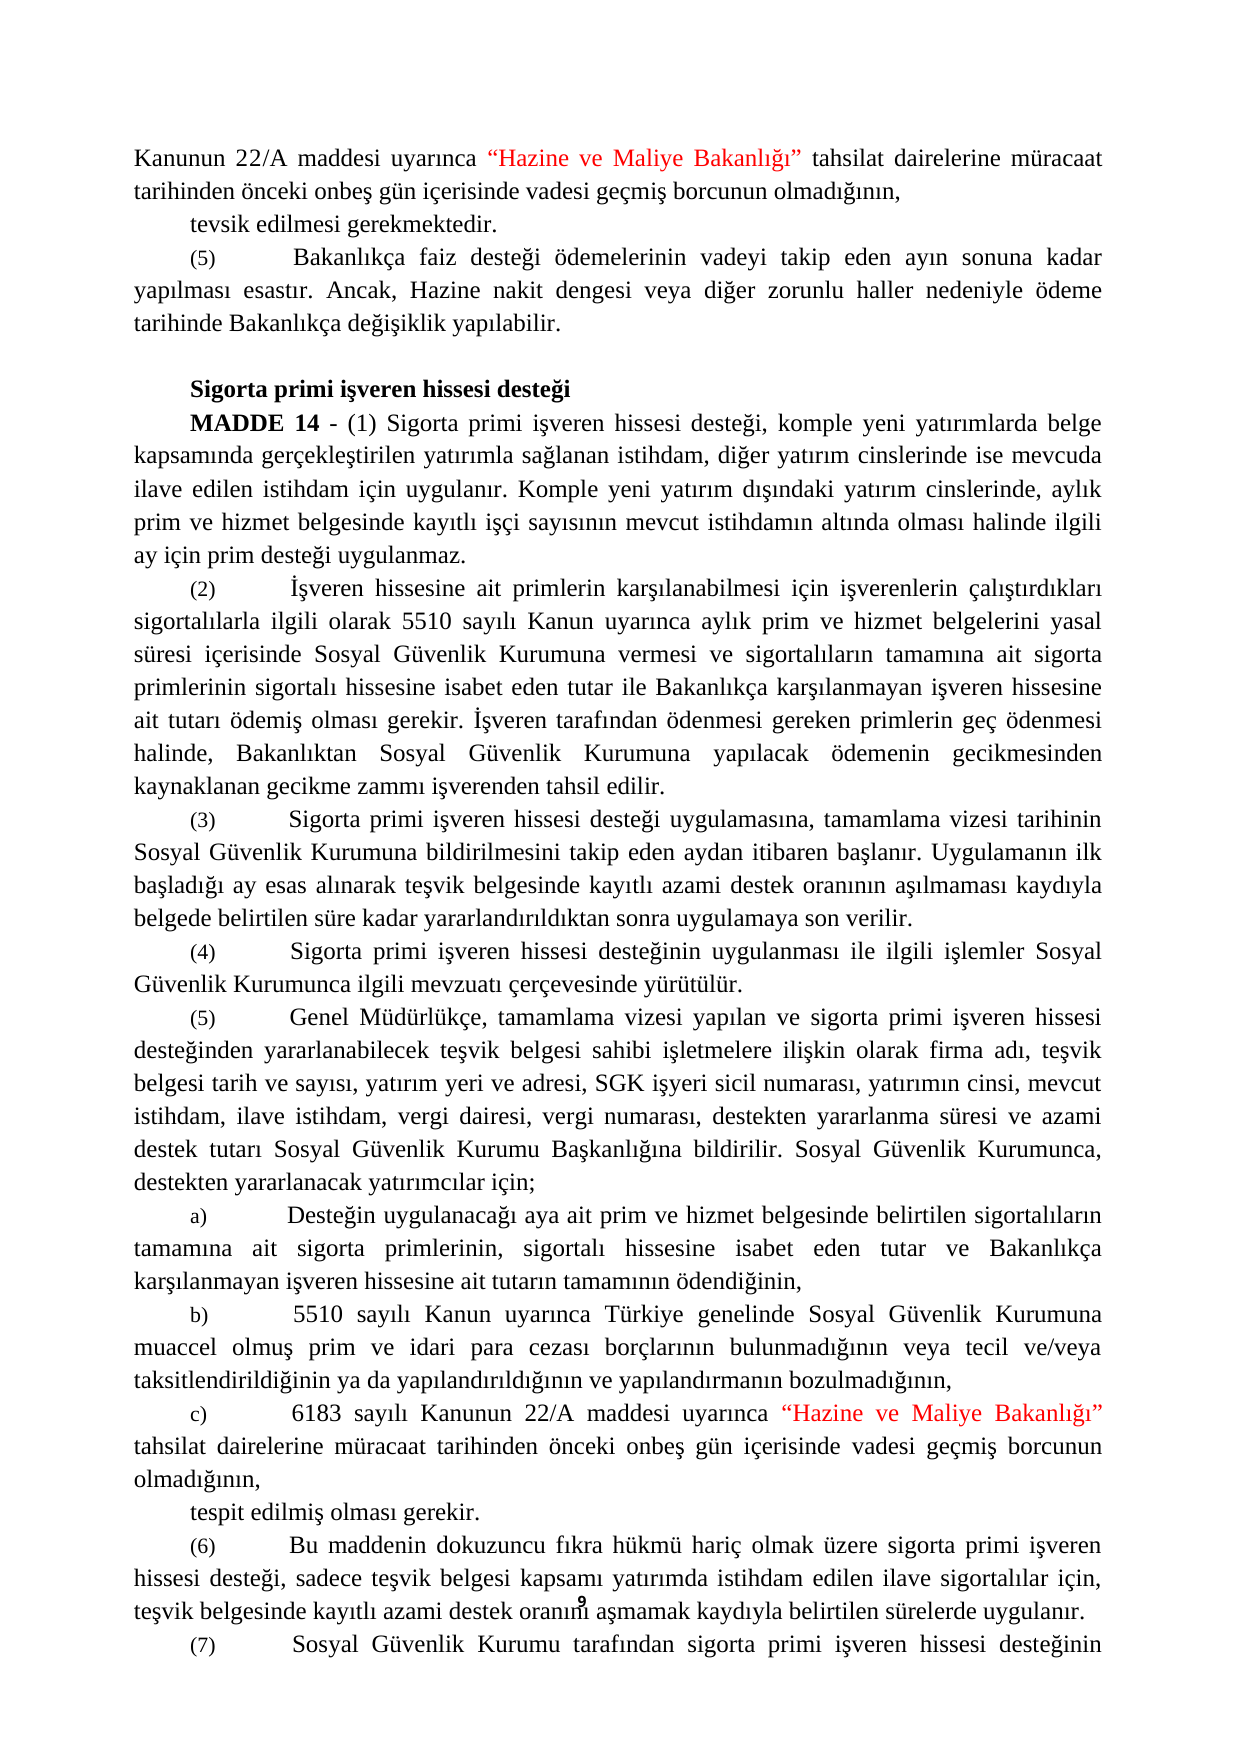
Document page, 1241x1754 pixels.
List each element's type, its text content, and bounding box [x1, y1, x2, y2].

list Sigorta primi işveren hissesi desteği uygulamasına, tamamlama vizesi tarihinin Sosyal Güvenlik Kurumuna bildirilmesini takip eden aydan itibaren başlanır. Uygulamanın ilk başladığı ay esas alınarak teşvik belgesinde kayıtlı azami destek oranının aşılmaması kaydıyla belgede belirtilen süre kadar yararlandırıldıktan sonra uygulamaya son verilir. [134, 804, 1103, 932]
list Genel Müdürlükçe, tamamlama vizesi yapılan ve sigorta primi işveren hissesi desteğinden yararlanabilecek teşvik belgesi sahibi işletmelere ilişkin olarak firma adı, teşvik belgesi tarih ve sayısı, yatırım yeri ve adresi, SGK işyeri sicil numarası, yatırımın cinsi, mevcut istihdam, ilave istihdam, vergi dairesi, vergi numarası, destekten yararlanma süresi ve azami destek tutarı Sosyal Güvenlik Kurumu Başkanlığına bildirilir. Sosyal Güvenlik Kurumunca, destekten yararlanacak yatırımcılar için; [134, 1002, 1103, 1196]
text tespit edilmiş olması gerekir. [134, 1497, 1109, 1526]
text tevsik edilmesi gerekmektedir. [134, 209, 1109, 238]
list Bakanlıkça faiz desteği ödemelerinin vadeyi takip eden ayın sonuna kadar yapılması esastır. Ancak, Hazine nakit dengesi veya diğer zorunlu haller nedeniyle ödeme tarihinde Bakanlıkça değişiklik yapılabilir. [134, 242, 1103, 337]
list 5510 sayılı Kanun uyarınca Türkiye genelinde Sosyal Güvenlik Kurumuna muaccel olmuş prim ve idari para cezası borçlarının bulunmadığının veya tecil ve/veya taksitlendirildiğinin ya da yapılandırıldığının ve yapılandırmanın bozulmadığının, [134, 1299, 1103, 1394]
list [134, 143, 1103, 205]
text Sigorta primi işveren hissesi desteği [134, 374, 1109, 403]
list Sigorta primi işveren hissesi desteğinin uygulanması ile ilgili işlemler Sosyal Güvenlik Kurumunca ilgili mevzuatı çerçevesinde yürütülür. [134, 936, 1103, 998]
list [134, 1629, 1103, 1658]
list Desteğin uygulanacağı aya ait prim ve hizmet belgesinde belirtilen sigortalıların tamamına ait sigorta primlerinin, sigortalı hissesine isabet eden tutar ve Bakanlıkça karşılanmayan işveren hissesine ait tutarın tamamının ödendiğinin, [134, 1200, 1103, 1295]
text MADDE 14 - (1) Sigorta primi işveren hissesi desteği, komple yeni yatırımlarda belge kapsamında gerçekleştirilen yatırımla sağlanan istihdam, diğer yatırım cinslerinde ise mevcuda ilave edilen istihdam için uygulanır. Komple yeni yatırım dışındaki yatırım cinslerinde, aylık prim ve hizmet belgesinde kayıtlı işçi sayısının mevcut istihdamın altında olması halinde ilgili ay için prim desteği uygulanmaz. [134, 408, 1103, 568]
list Bu maddenin dokuzuncu fıkra hükmü hariç olmak üzere sigorta primi işveren hissesi desteği, sadece teşvik belgesi kapsamı yatırımda istihdam edilen ilave sigortalılar için, teşvik belgesinde kayıtlı azami destek oranını aşmamak kaydıyla belirtilen sürelerde uygulanır. [134, 1530, 1103, 1625]
list 6183 sayılı Kanunun 22/A maddesi uyarınca “Hazine ve Maliye Bakanlığı” tahsilat dairelerine müracaat tarihinden önceki onbeş gün içerisinde vadesi geçmiş borcunun olmadığının, [134, 1398, 1103, 1493]
list İşveren hissesine ait primlerin karşılanabilmesi için işverenlerin çalıştırdıkları sigortalılarla ilgili olarak 5510 sayılı Kanun uyarınca aylık prim ve hizmet belgelerini yasal süresi içerisinde Sosyal Güvenlik Kurumuna vermesi ve sigortalıların tamamına ait sigorta primlerinin sigortalı hissesine isabet eden tutar ile Bakanlıkça karşılanmayan işveren hissesine ait tutarı ödemiş olması gerekir. İşveren tarafından ödenmesi gereken primlerin geç ödenmesi halinde, Bakanlıktan Sosyal Güvenlik Kurumuna yapılacak ödemenin gecikmesinden kaynaklanan gecikme zammı işverenden tahsil edilir. [134, 573, 1103, 799]
